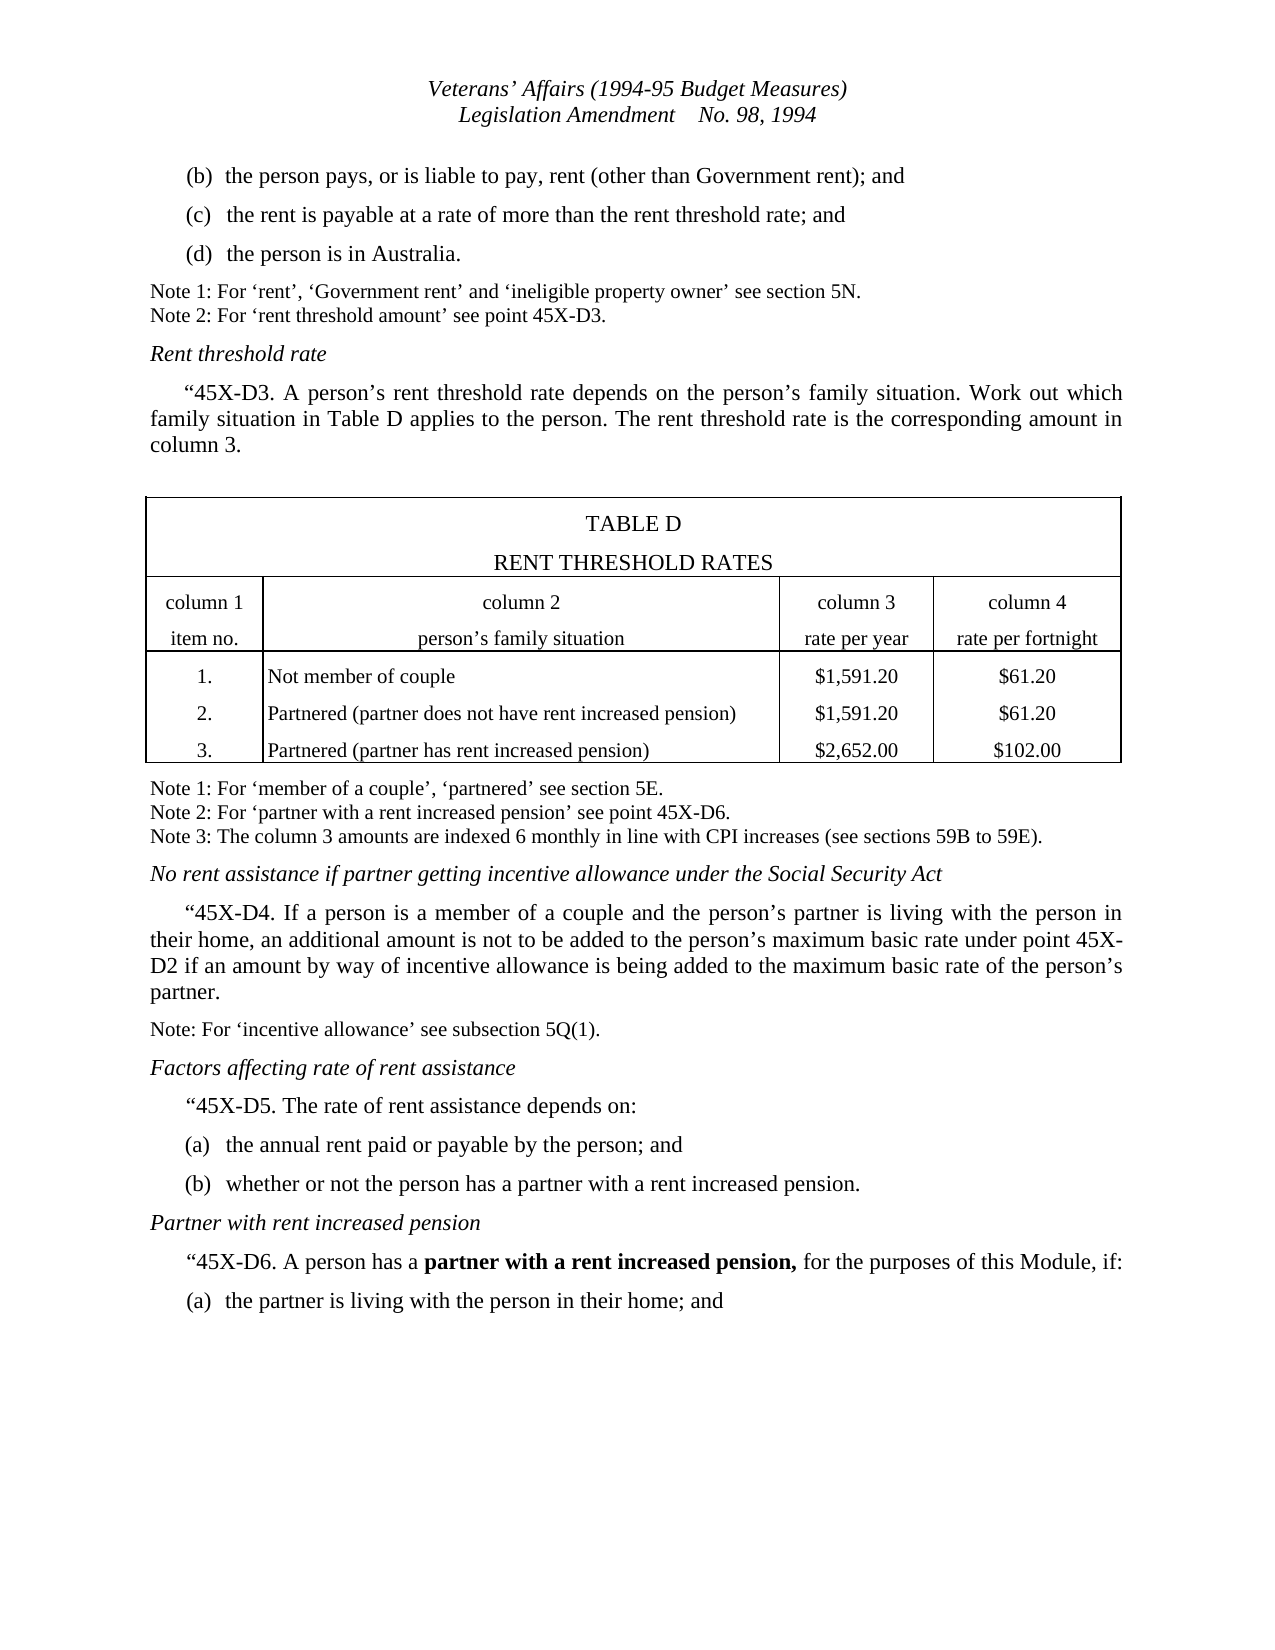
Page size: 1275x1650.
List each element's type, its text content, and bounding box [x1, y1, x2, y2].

text No rent assistance if partner getting incentive allowance under the Social Security Act [150, 860, 1125, 887]
text “45X-D4. If a person is a member of a couple and the person’s partner is living with the person in their home, an additional amount is not to be added to the person’s maximum basic rate under point 45X-D2 if an amount by way of incentive allowance is being added to the maximum basic rate of the person’s partner. [150, 899, 1125, 1005]
text Note 1: For ‘rent’, ‘Government rent’ and ‘ineligible property owner’ see section 5N. [150, 279, 1125, 303]
text (b) whether or not the person has a partner with a rent increased pension. [184, 1170, 1125, 1197]
text (c) the rent is payable at a rate of more than the rent threshold rate; and [186, 201, 1125, 228]
text “45X-D3. A person’s rent threshold rate depends on the person’s family situation. Work out which family situation in Table D applies to the person. The rent threshold rate is the corresponding amount in column 3. [150, 378, 1125, 458]
text Factors affecting rate of rent assistance [150, 1054, 1125, 1080]
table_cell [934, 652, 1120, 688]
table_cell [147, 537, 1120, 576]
text (d) the person is in Australia. [186, 240, 1125, 267]
text Note 3: The column 3 amounts are indexed 6 monthly in line with CPI increases (see sections 59B to 59E). [150, 824, 1125, 848]
text Partner with rent increased pension [150, 1209, 1125, 1236]
text Rent threshold rate [150, 340, 1125, 366]
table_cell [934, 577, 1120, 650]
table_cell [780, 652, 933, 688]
text Note 2: For ‘rent threshold amount’ see point 45X-D3. [150, 303, 1125, 327]
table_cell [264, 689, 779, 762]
text (b) the person pays, or is liable to pay, rent (other than Government rent); and [186, 162, 1125, 189]
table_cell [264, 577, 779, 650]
text Note 2: For ‘partner with a rent increased pension’ see point 45X-D6. [150, 800, 1125, 824]
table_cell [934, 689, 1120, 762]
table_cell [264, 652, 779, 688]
text “45X-D6. A person has a partner with a rent increased pension, for the purposes of this Module, if: [186, 1248, 1125, 1274]
text (a) the partner is living with the person in their home; and [186, 1287, 1125, 1313]
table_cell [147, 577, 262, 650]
text Note: For ‘incentive allowance’ see subsection 5Q(1). [150, 1017, 1125, 1041]
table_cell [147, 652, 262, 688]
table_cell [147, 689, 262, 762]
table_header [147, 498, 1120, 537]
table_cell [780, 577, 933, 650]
text Note 1: For ‘member of a couple’, ‘partnered’ see section 5E. [150, 776, 1125, 800]
text “45X-D5. The rate of rent assistance depends on: [186, 1093, 1125, 1119]
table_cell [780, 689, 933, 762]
text (a) the annual rent paid or payable by the person; and [184, 1131, 1125, 1158]
